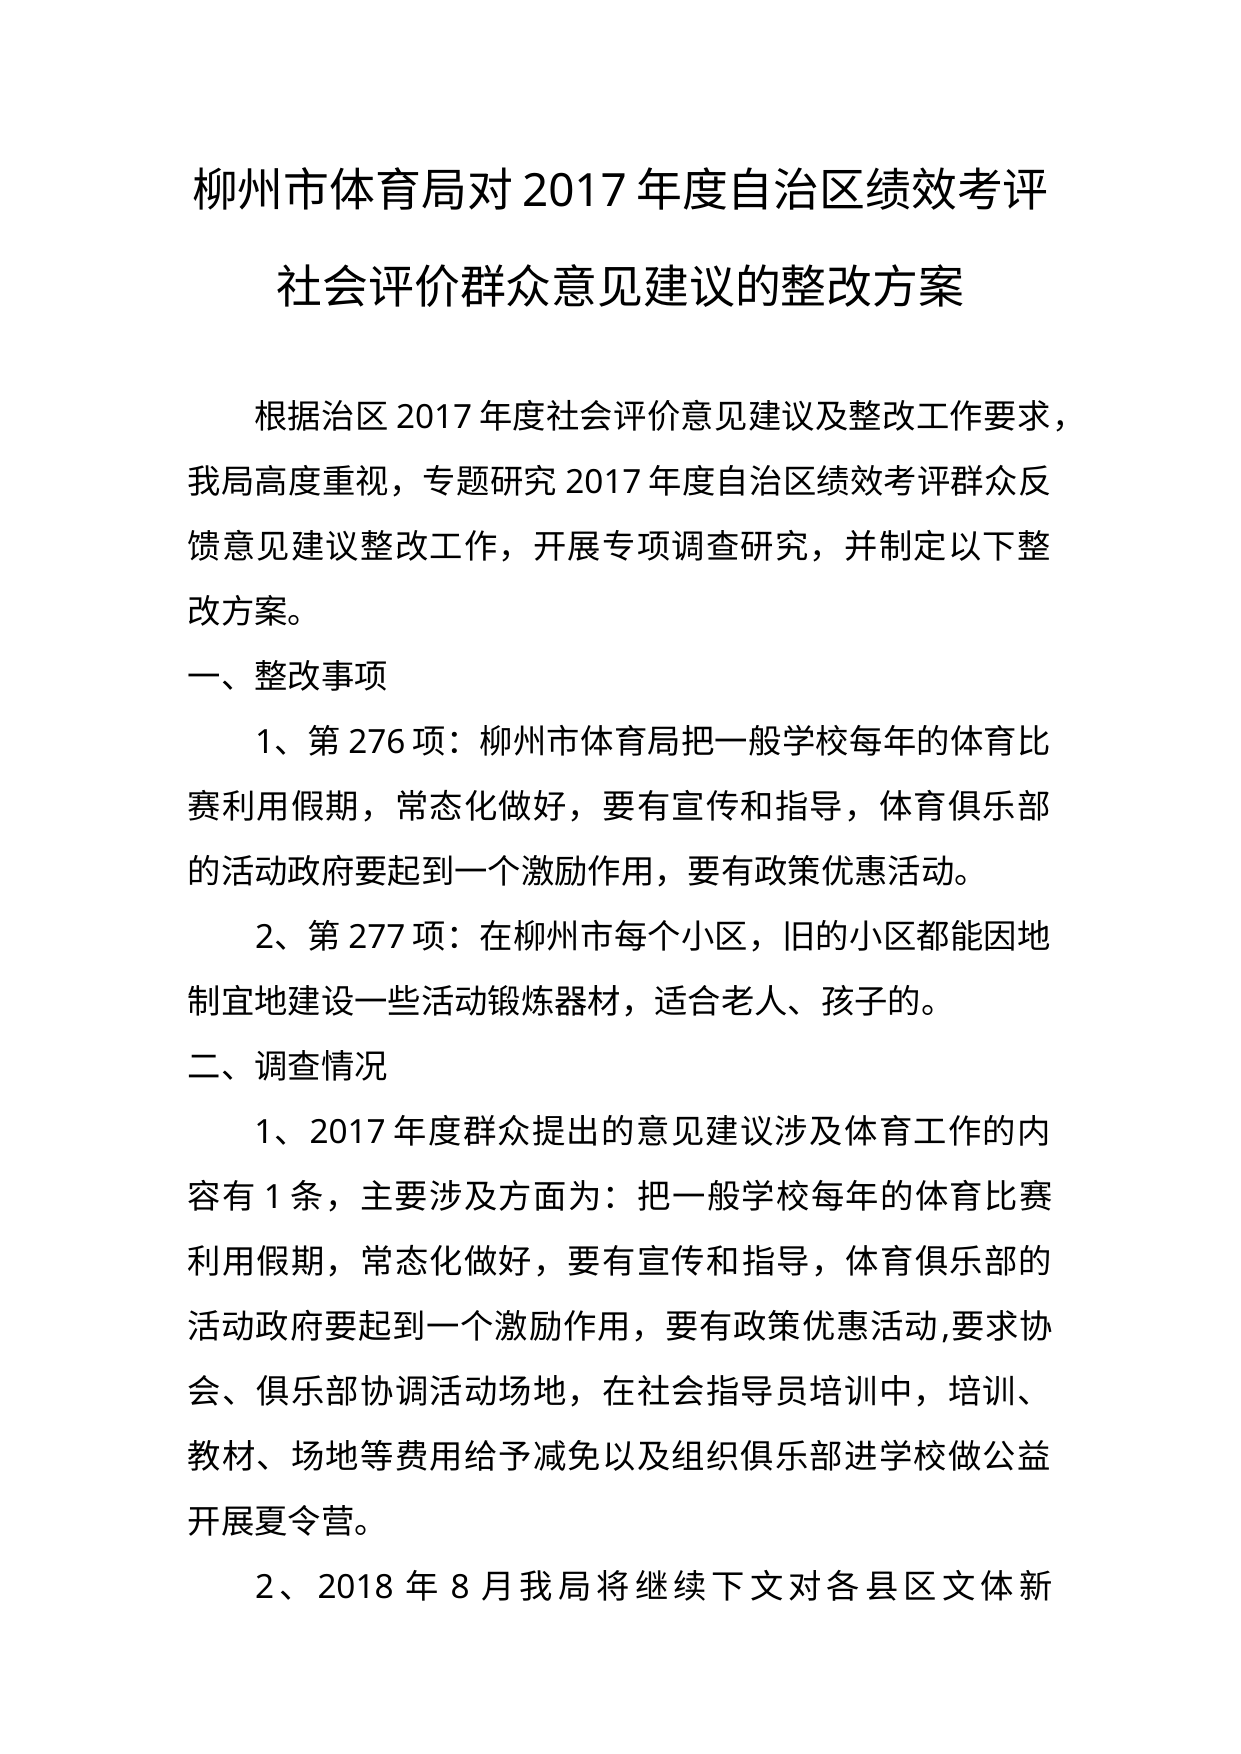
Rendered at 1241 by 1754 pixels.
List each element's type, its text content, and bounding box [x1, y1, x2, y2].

text 1、第276项：柳州市体育局把一般学校每年的体育比赛利用假期，常态化做好，要有宣传和指导，体育俱乐部的活动政府要起到一个激励作用，要有政策优惠活动。 [187, 706, 1053, 901]
text 2、第277项：在柳州市每个小区，旧的小区都能因地制宜地建设一些活动锻炼器材，适合老人、孩子的。 [187, 901, 1053, 1031]
text 根据治区2017年度社会评价意见建议及整改工作要求，我局高度重视，专题研究2017年度自治区绩效考评群众反馈意见建议整改工作，开展专项调查研究，并制定以下整改方案。 [187, 381, 1053, 641]
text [187, 1551, 1053, 1616]
text 一、整改事项 [187, 641, 1053, 706]
text 二、调查情况 [187, 1031, 1053, 1096]
text 1、2017年度群众提出的意见建议涉及体育工作的内容有1条，主要涉及方面为：把一般学校每年的体育比赛利用假期，常态化做好，要有宣传和指导，体育俱乐部的活动政府要起到一个激励作用，要有政策优惠活动,要求协会、俱乐部协调活动场地，在社会指导员培训中，培训、教材、场地等费用给予减免以及组织俱乐部进学校做公益，开展夏令营。 [187, 1096, 1053, 1551]
text 柳州市体育局对2017年度自治区绩效考评社会评价群众意见建议的整改方案 [187, 138, 1053, 333]
